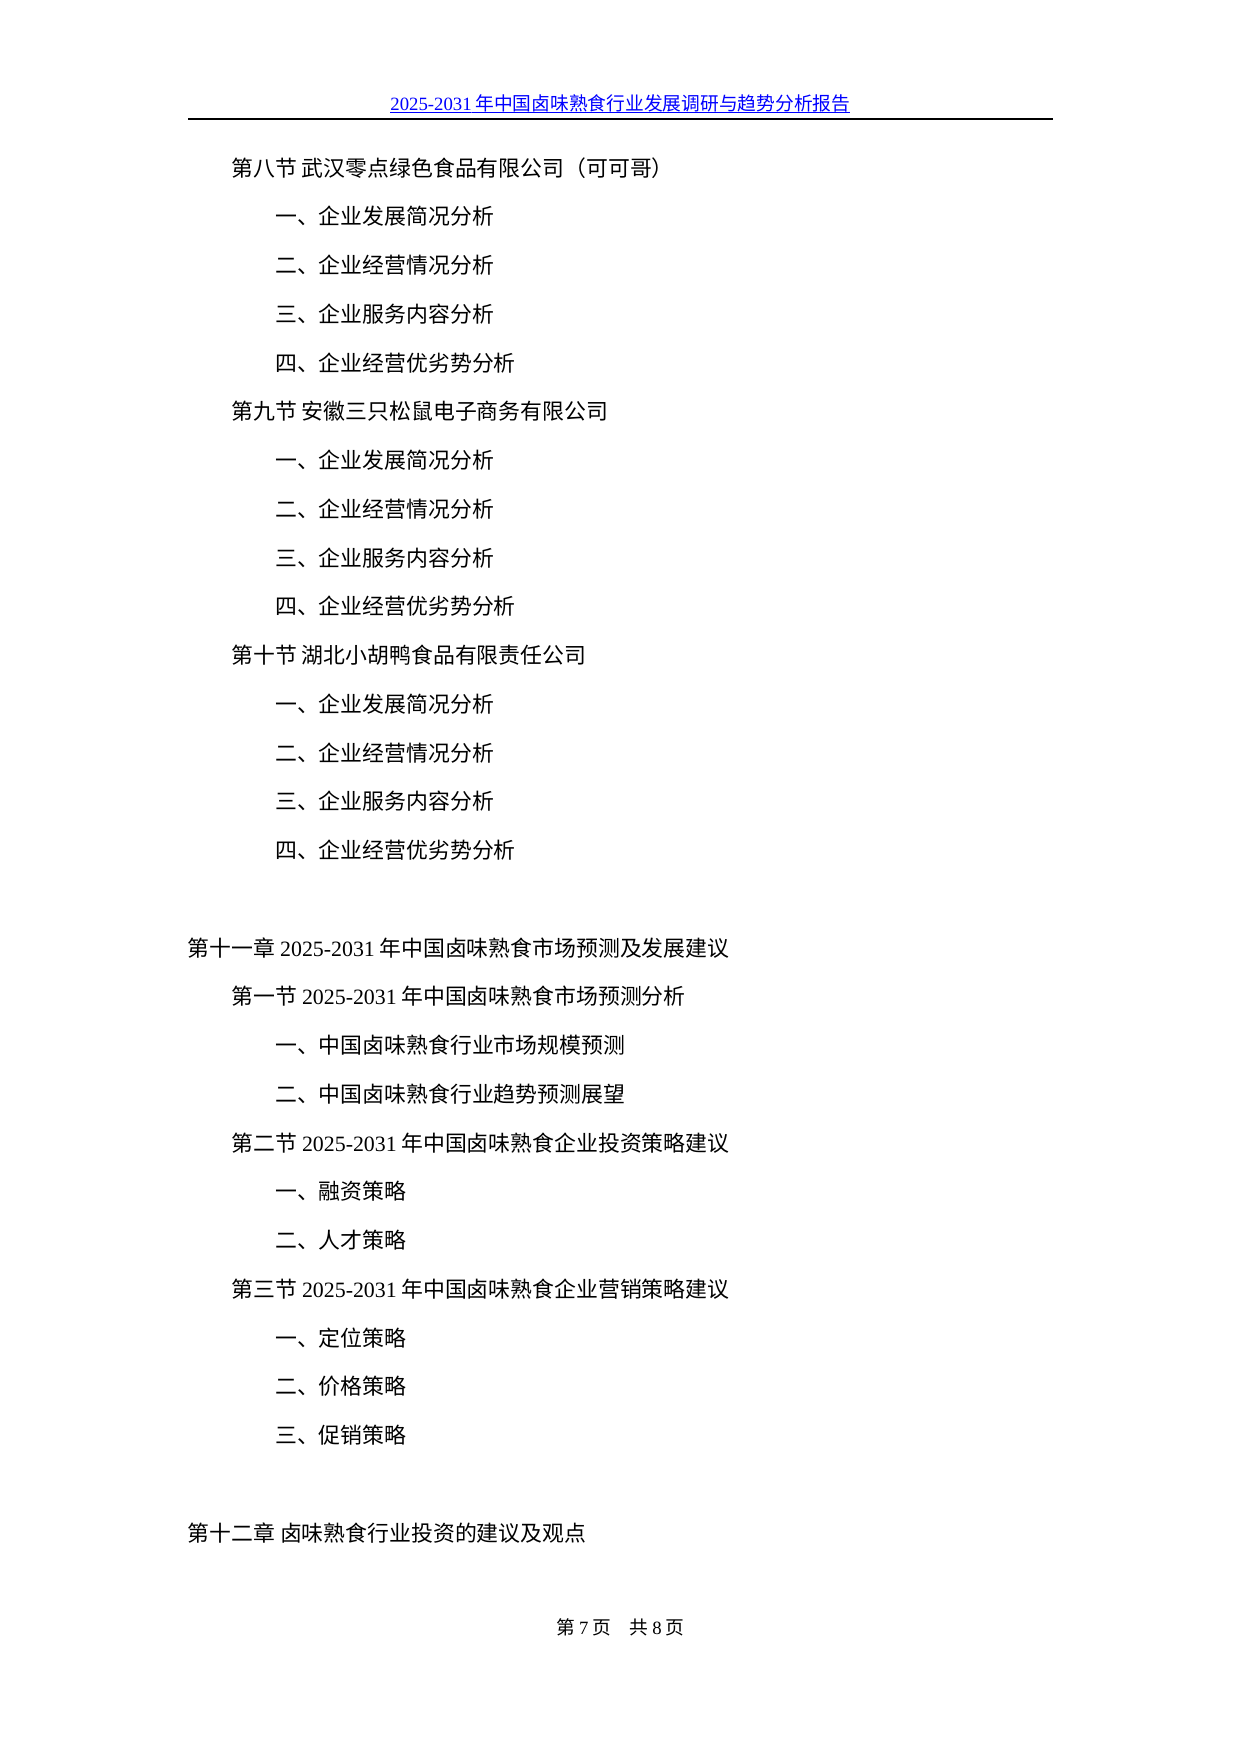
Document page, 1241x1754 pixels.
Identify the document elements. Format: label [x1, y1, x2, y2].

text [187, 150, 1053, 1548]
